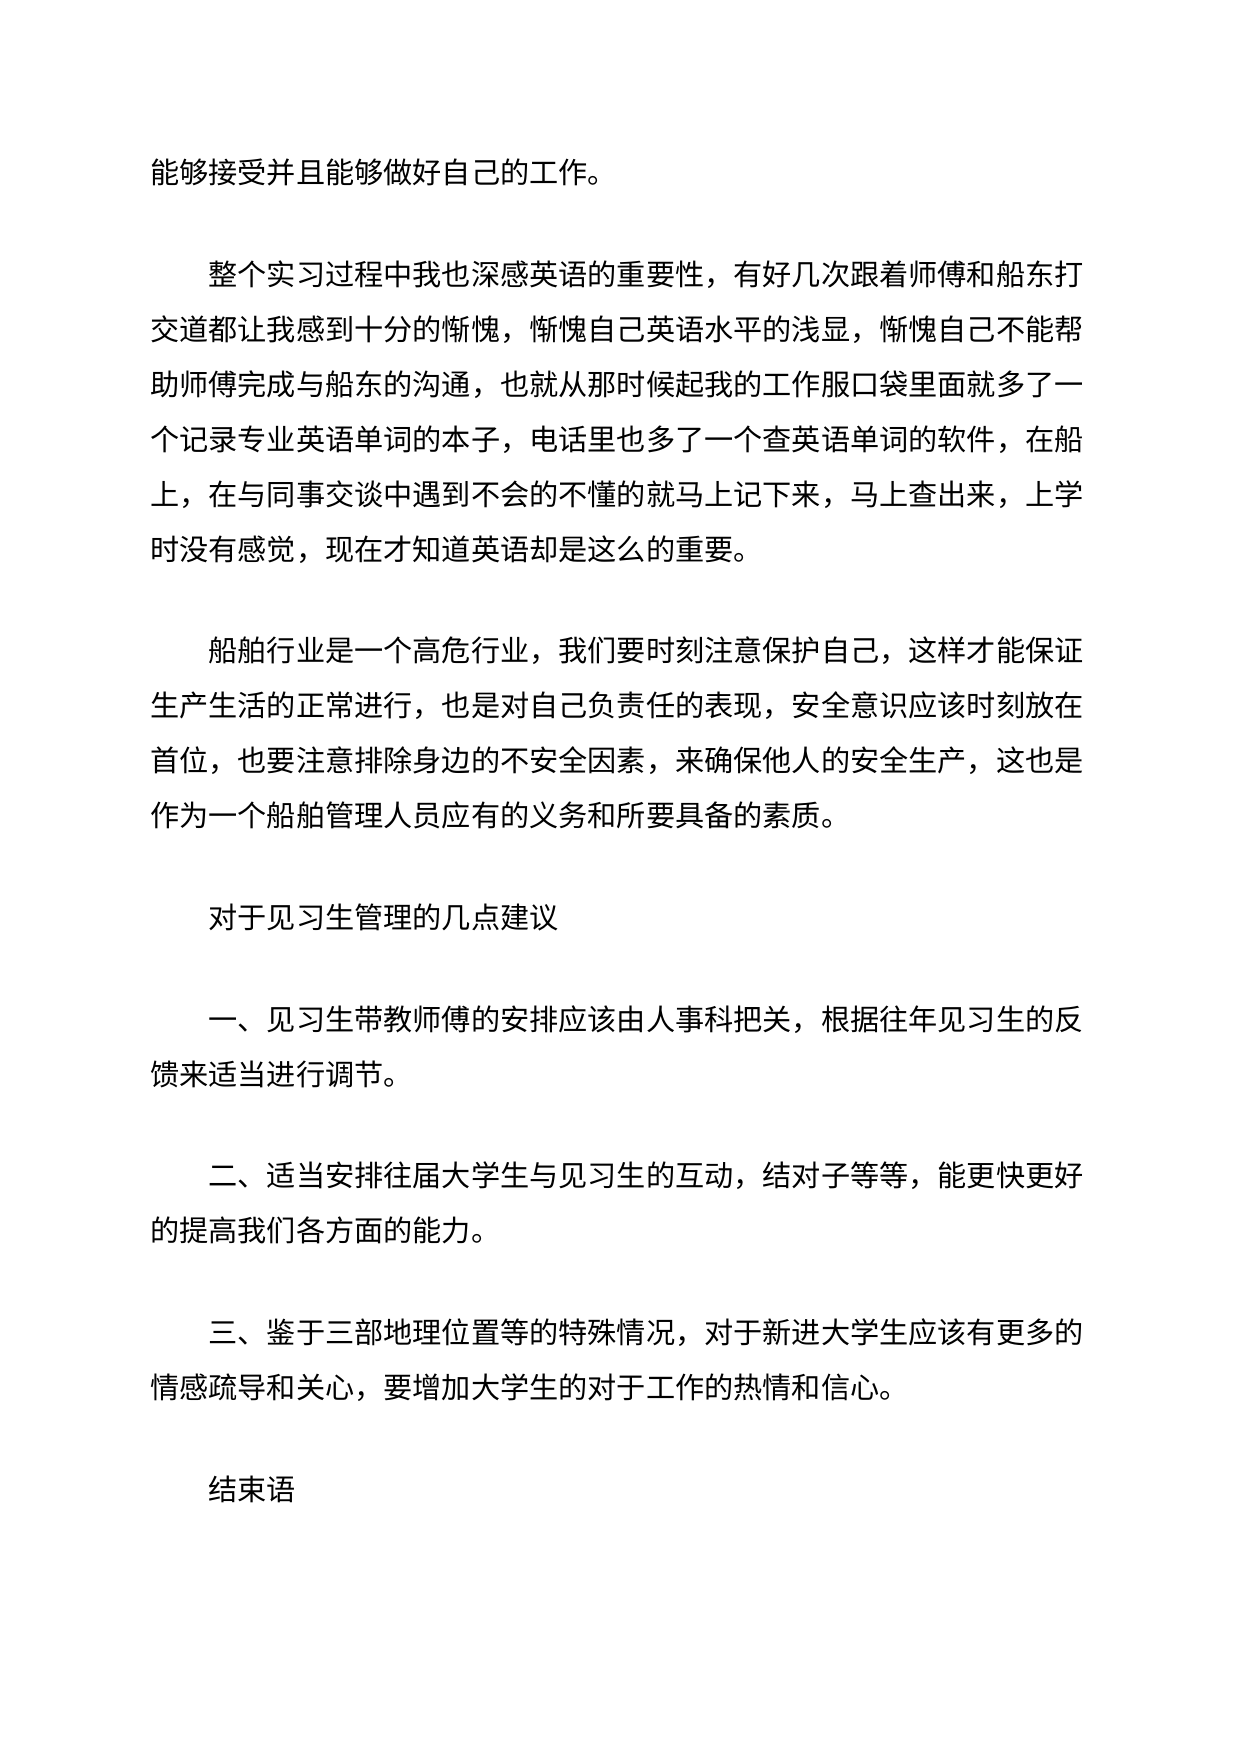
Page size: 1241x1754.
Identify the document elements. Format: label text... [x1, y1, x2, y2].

text 对于见习生管理的几点建议 [150, 894, 1090, 937]
text 整个实习过程中我也深感英语的重要性，有好几次跟着师傅和船东打交道都让我感到十分的惭愧，惭愧自己英语水平的浅显，惭愧自己不能帮助师傅完成与船东的沟通，也就从那时候起我的工作服口袋里面就多了一个记录专业英语单词的本子，电话里也多了一个查英语单词的软件，在船上，在与同事交谈中遇到不会的不懂的就马上记下来，马上查出来，上学时没有感觉，现在才知道英语却是这么的重要。 [150, 252, 1090, 568]
text 三、鉴于三部地理位置等的特殊情况，对于新进大学生应该有更多的情感疏导和关心，要增加大学生的对于工作的热情和信心。 [150, 1309, 1090, 1407]
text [150, 150, 1090, 192]
text 一、见习生带教师傅的安排应该由人事科把关，根据往年见习生的反馈来适当进行调节。 [150, 996, 1090, 1093]
text 结束语 [150, 1466, 1090, 1508]
text 船舶行业是一个高危行业，我们要时刻注意保护自己，这样才能保证生产生活的正常进行，也是对自己负责任的表现，安全意识应该时刻放在首位，也要注意排除身边的不安全因素，来确保他人的安全生产，这也是作为一个船舶管理人员应有的义务和所要具备的素质。 [150, 628, 1090, 835]
text 二、适当安排往届大学生与见习生的互动，结对子等等，能更快更好的提高我们各方面的能力。 [150, 1153, 1090, 1250]
